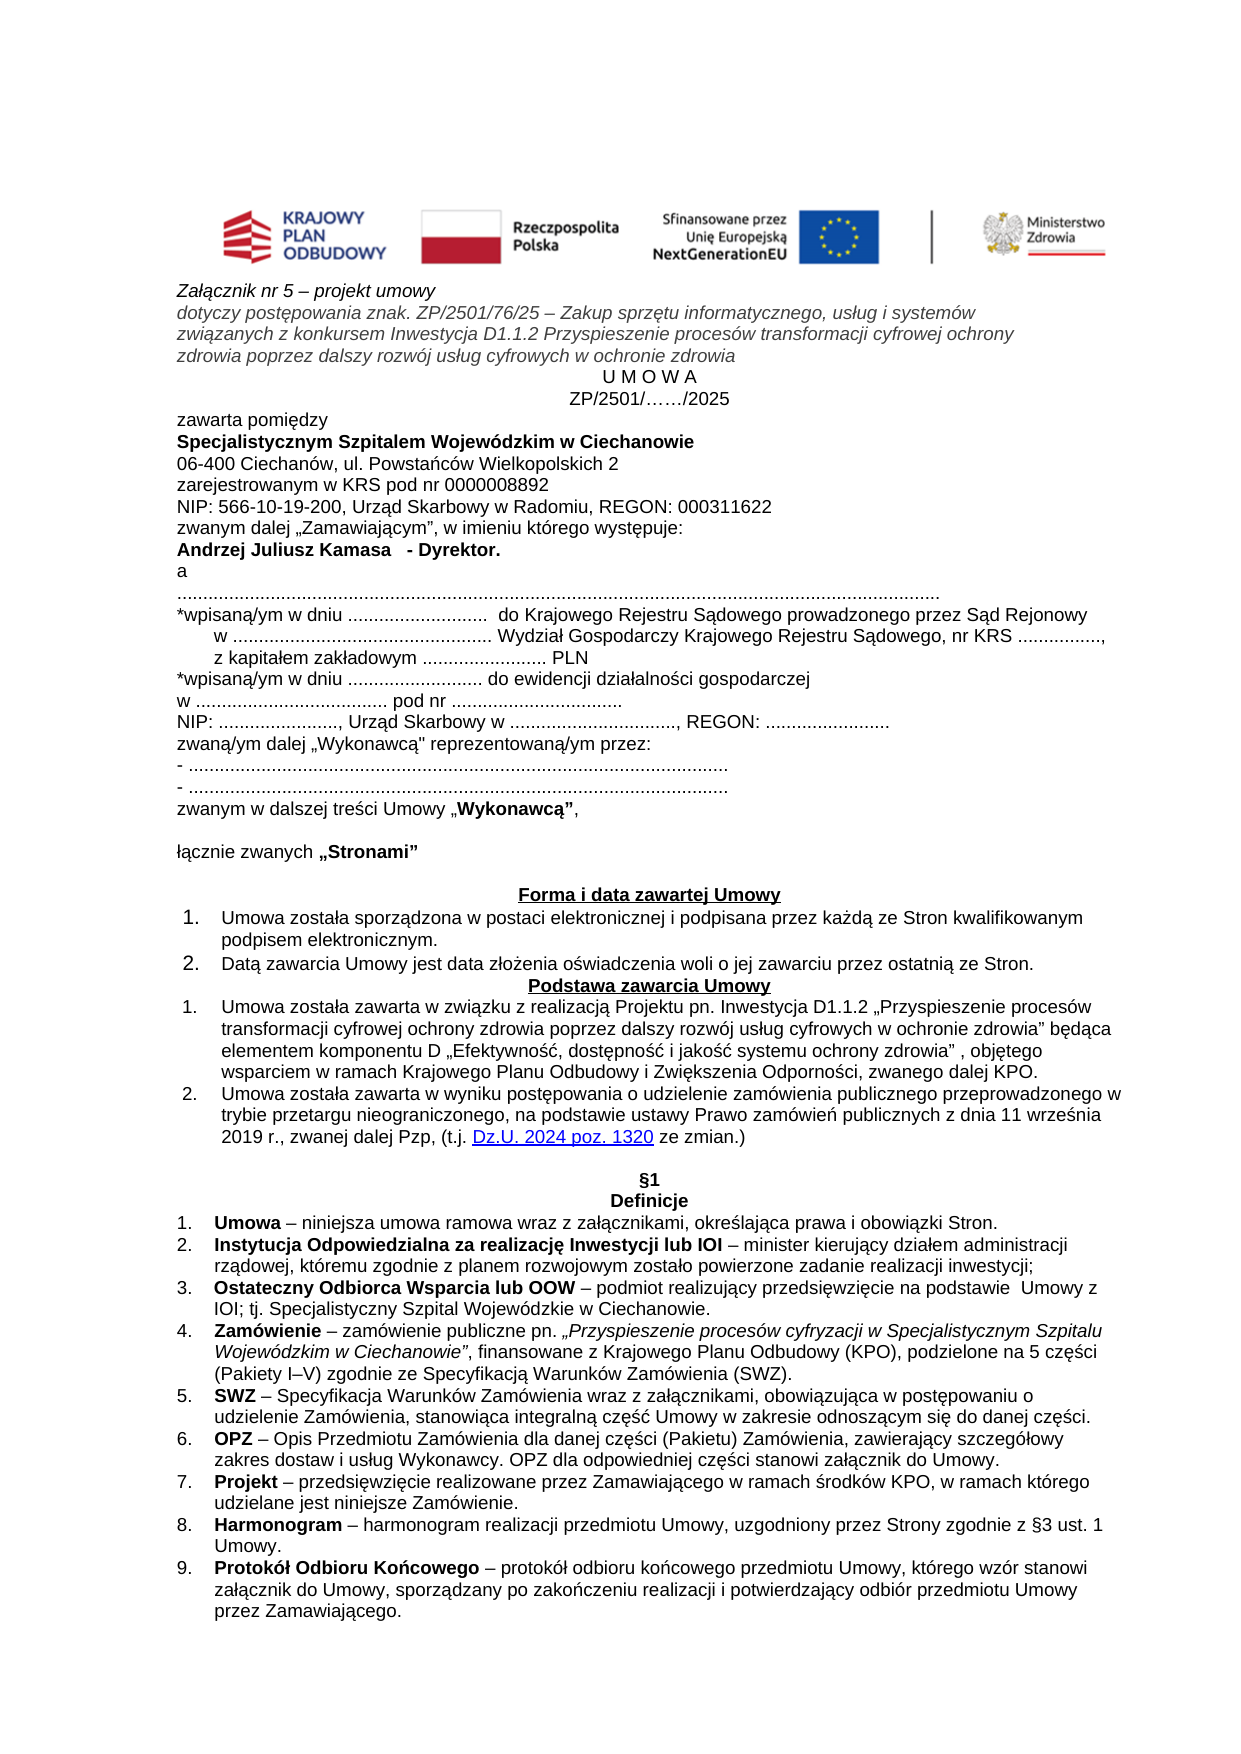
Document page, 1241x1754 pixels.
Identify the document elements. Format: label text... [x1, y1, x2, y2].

text Specjalistycznym Szpitalem Wojewódzkim w Ciechanowie [177, 431, 1122, 452]
text *wpisaną/ym w dniu ........................... do Krajowego Rejestru Sądowego prowadzonego przez Sąd Rejonowy w .................................................. Wydział Gospodarczy Krajowego Rejestru Sądowego, nr KRS ................, z kapitałem zakładowym ........................ PLN [177, 603, 1122, 668]
text Forma i data zawartej Umowy [177, 884, 1122, 905]
text Podstawa zawarcia Umowy [177, 975, 1122, 996]
list Harmonogram – harmonogram realizacji przedmiotu Umowy, uzgodniony przez Strony zgodnie z §3 ust. 1 Umowy. [177, 1514, 1122, 1557]
list Umowa została zawarta w wyniku postępowania o udzielenie zamówienia publicznego przeprowadzonego w trybie przetargu nieograniczonego, na podstawie ustawy Prawo zamówień publicznych z dnia 11 września 2019 r., zwanej dalej Pzp, (t.j. Dz.U. 2024 poz. 1320 ze zmian.) [177, 1082, 1122, 1147]
text dotyczy postępowania znak. ZP/2501/76/25 – Zakup sprzętu informatycznego, usług i systemów związanych z konkursem Inwestycja D1.1.2 Przyspieszenie procesów transformacji cyfrowej ochrony zdrowia poprzez dalszy rozwój usług cyfrowych w ochronie zdrowia [177, 301, 1032, 366]
text zwaną/ym dalej „Wykonawcą" reprezentowaną/ym przez: [177, 733, 1122, 754]
text łącznie zwanych „Stronami” [177, 841, 1122, 862]
text - ........................................................................................................ [177, 754, 1122, 776]
list Projekt – przedsięwzięcie realizowane przez Zamawiającego w ramach środków KPO, w ramach którego udzielane jest niniejsze Zamówienie. [177, 1471, 1122, 1514]
text - ........................................................................................................ [177, 776, 1122, 797]
text 06-400 Ciechanów, ul. Powstańców Wielkopolskich 2 [177, 452, 1122, 474]
text Andrzej Juliusz Kamasa - Dyrektor. [177, 539, 1122, 560]
list Protokół Odbioru Końcowego – protokół odbioru końcowego przedmiotu Umowy, którego wzór stanowi załącznik do Umowy, sporządzany po zakończeniu realizacji i potwierdzający odbiór przedmiotu Umowy przez Zamawiającego. [177, 1557, 1122, 1622]
text a [177, 560, 1122, 582]
text w ..................................... pod nr ................................. [177, 689, 1122, 711]
text *wpisaną/ym w dniu .......................... do ewidencji działalności gospodarczej [177, 668, 1122, 689]
picture [207, 188, 1124, 280]
list Zamówienie – zamówienie publiczne pn. „Przyspieszenie procesów cyfryzacji w Specjalistycznym Szpitalu Wojewódzkim w Ciechanowie”, finansowane z Krajowego Planu Odbudowy (KPO), podzielone na 5 części (Pakiety I–V) zgodnie ze Specyfikacją Warunków Zamówienia (SWZ). [177, 1320, 1122, 1384]
subtitle Definicje [177, 1190, 1122, 1212]
list Umowa została sporządzona w postaci elektronicznej i podpisana przez każdą ze Stron kwalifikowanym podpisem elektronicznym. [177, 905, 1122, 951]
list Datą zawarcia Umowy jest data złożenia oświadczenia woli o jej zawarciu przez ostatnią ze Stron. [177, 951, 1122, 975]
text NIP: ......................., Urząd Skarbowy w ................................, REGON: ........................ [177, 711, 1122, 733]
subtitle §1 [177, 1169, 1122, 1190]
text ZP/2501/……/2025 [177, 388, 1122, 409]
list Umowa została zawarta w związku z realizacją Projektu pn. Inwestycja D1.1.2 „Przyspieszenie procesów transformacji cyfrowej ochrony zdrowia poprzez dalszy rozwój usług cyfrowych w ochronie zdrowia” będąca elementem komponentu D „Efektywność, dostępność i jakość systemu ochrony zdrowia” , objętego wsparciem w ramach Krajowego Planu Odbudowy i Zwiększenia Odporności, zwanego dalej KPO. [177, 996, 1122, 1082]
list OPZ – Opis Przedmiotu Zamówienia dla danej części (Pakietu) Zamówienia, zawierający szczegółowy zakres dostaw i usług Wykonawcy. OPZ dla odpowiedniej części stanowi załącznik do Umowy. [177, 1427, 1122, 1471]
text U M O W A [177, 366, 1122, 388]
list Ostateczny Odbiorca Wsparcia lub OOW – podmiot realizujący przedsięwzięcie na podstawie Umowy z IOI; tj. Specjalistyczny Szpital Wojewódzkie w Ciechanowie. [177, 1277, 1122, 1320]
text ................................................................................................................................................... [177, 582, 1122, 603]
list Instytucja Odpowiedzialna za realizację Inwestycji lub IOI – minister kierujący działem administracji rządowej, któremu zgodnie z planem rozwojowym zostało powierzone zadanie realizacji inwestycji; [177, 1233, 1122, 1277]
list SWZ – Specyfikacja Warunków Zamówienia wraz z załącznikami, obowiązująca w postępowaniu o udzielenie Zamówienia, stanowiąca integralną część Umowy w zakresie odnoszącym się do danej części. [177, 1384, 1122, 1427]
text zwanym w dalszej treści Umowy „Wykonawcą”, [177, 797, 1122, 819]
text NIP: 566-10-19-200, Urząd Skarbowy w Radomiu, REGON: 000311622 [177, 496, 1122, 517]
text Załącznik nr 5 – projekt umowy [177, 211, 1032, 301]
text zawarta pomiędzy [177, 409, 1122, 431]
text zwanym dalej „Zamawiającym”, w imieniu którego występuje: [177, 517, 1122, 539]
list Umowa – niniejsza umowa ramowa wraz z załącznikami, określająca prawa i obowiązki Stron. [177, 1212, 1122, 1233]
text zarejestrowanym w KRS pod nr 0000008892 [177, 474, 1122, 496]
